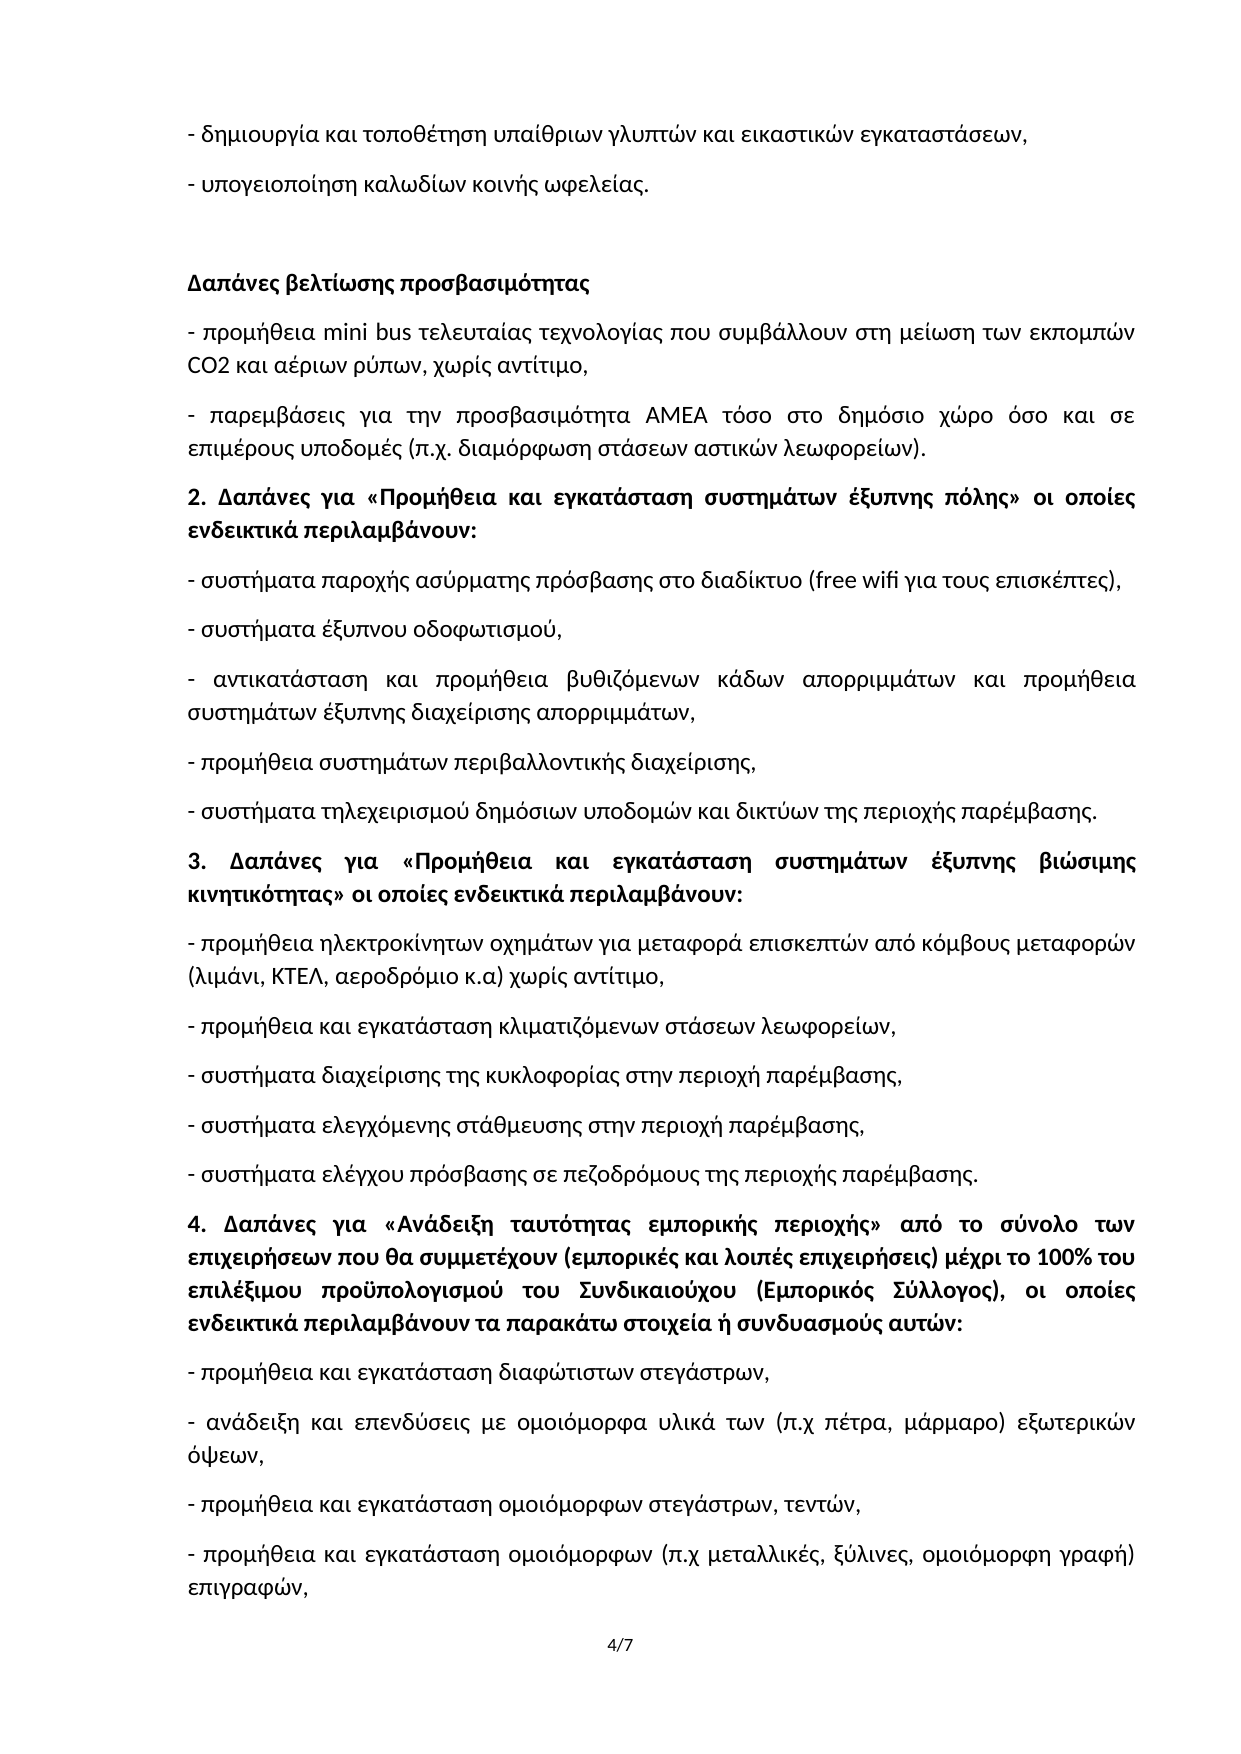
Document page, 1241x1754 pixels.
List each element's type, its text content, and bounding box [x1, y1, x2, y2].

text - υπογειοποίηση καλωδίων κοινής ωφελείας. [187, 168, 1137, 198]
text Δαπάνες βελτίωσης προσβασιμότητας [187, 267, 1137, 297]
text - ανάδειξη και επενδύσεις με ομοιόμορφα υλικά των (π.χ πέτρα, μάρμαρο) εξωτερικών όψεων, [187, 1406, 1137, 1469]
text - συστήματα ελεγχόμενης στάθμευσης στην περιοχή παρέμβασης, [187, 1109, 1137, 1139]
text - συστήματα παροχής ασύρματης πρόσβασης στο διαδίκτυο (free wifi για τους επισκέπτες), [187, 564, 1137, 594]
text - προμήθεια mini bus τελευταίας τεχνολογίας που συμβάλλουν στη μείωση των εκπομπών CO2 και αέριων ρύπων, χωρίς αντίτιμο, [187, 317, 1137, 380]
text - παρεμβάσεις για την προσβασιμότητα ΑΜΕΑ τόσο στο δημόσιο χώρο όσο και σε επιμέρους υποδομές (π.χ. διαμόρφωση στάσεων αστικών λεωφορείων). [187, 399, 1137, 462]
text - συστήματα διαχείρισης της κυκλοφορίας στην περιοχή παρέμβασης, [187, 1059, 1137, 1090]
text - προμήθεια και εγκατάσταση ομοιόμορφων (π.χ μεταλλικές, ξύλινες, ομοιόμορφη γραφή) επιγραφών, [187, 1538, 1137, 1602]
text 2. Δαπάνες για «Προμήθεια και εγκατάσταση συστημάτων έξυπνης πόλης» οι οποίες ενδεικτικά περιλαμβάνουν: [187, 482, 1137, 545]
text - προμήθεια ηλεκτροκίνητων οχημάτων για μεταφορά επισκεπτών από κόμβους μεταφορών (λιμάνι, ΚΤΕΛ, αεροδρόμιο κ.α) χωρίς αντίτιμο, [187, 927, 1137, 991]
text 4. Δαπάνες για «Ανάδειξη ταυτότητας εμπορικής περιοχής» από το σύνολο των επιχειρήσεων που θα συμμετέχουν (εμπορικές και λοιπές επιχειρήσεις) μέχρι το 100% του επιλέξιμου προϋπολογισμού του Συνδικαιούχου (Εμπορικός Σύλλογος), οι οποίες ενδεικτικά περιλαμβάνουν τα παρακάτω στοιχεία ή συνδυασμούς αυτών: [187, 1208, 1137, 1337]
text - προμήθεια συστημάτων περιβαλλοντικής διαχείρισης, [187, 746, 1137, 776]
text 3. Δαπάνες για «Προμήθεια και εγκατάσταση συστημάτων έξυπνης βιώσιμης κινητικότητας» οι οποίες ενδεικτικά περιλαμβάνουν: [187, 845, 1137, 908]
text - προμήθεια και εγκατάσταση διαφώτιστων στεγάστρων, [187, 1357, 1137, 1387]
text - προμήθεια και εγκατάσταση κλιματιζόμενων στάσεων λεωφορείων, [187, 1010, 1137, 1040]
text - αντικατάσταση και προμήθεια βυθιζόμενων κάδων απορριμμάτων και προμήθεια συστημάτων έξυπνης διαχείρισης απορριμμάτων, [187, 663, 1137, 727]
text - προμήθεια και εγκατάσταση ομοιόμορφων στεγάστρων, τεντών, [187, 1489, 1137, 1519]
text - συστήματα ελέγχου πρόσβασης σε πεζοδρόμους της περιοχής παρέμβασης. [187, 1159, 1137, 1189]
text - συστήματα τηλεχειρισμού δημόσιων υποδομών και δικτύων της περιοχής παρέμβασης. [187, 795, 1137, 826]
text - συστήματα έξυπνου οδοφωτισμού, [187, 614, 1137, 644]
text - δημιουργία και τοποθέτηση υπαίθριων γλυπτών και εικαστικών εγκαταστάσεων, [187, 118, 1137, 149]
